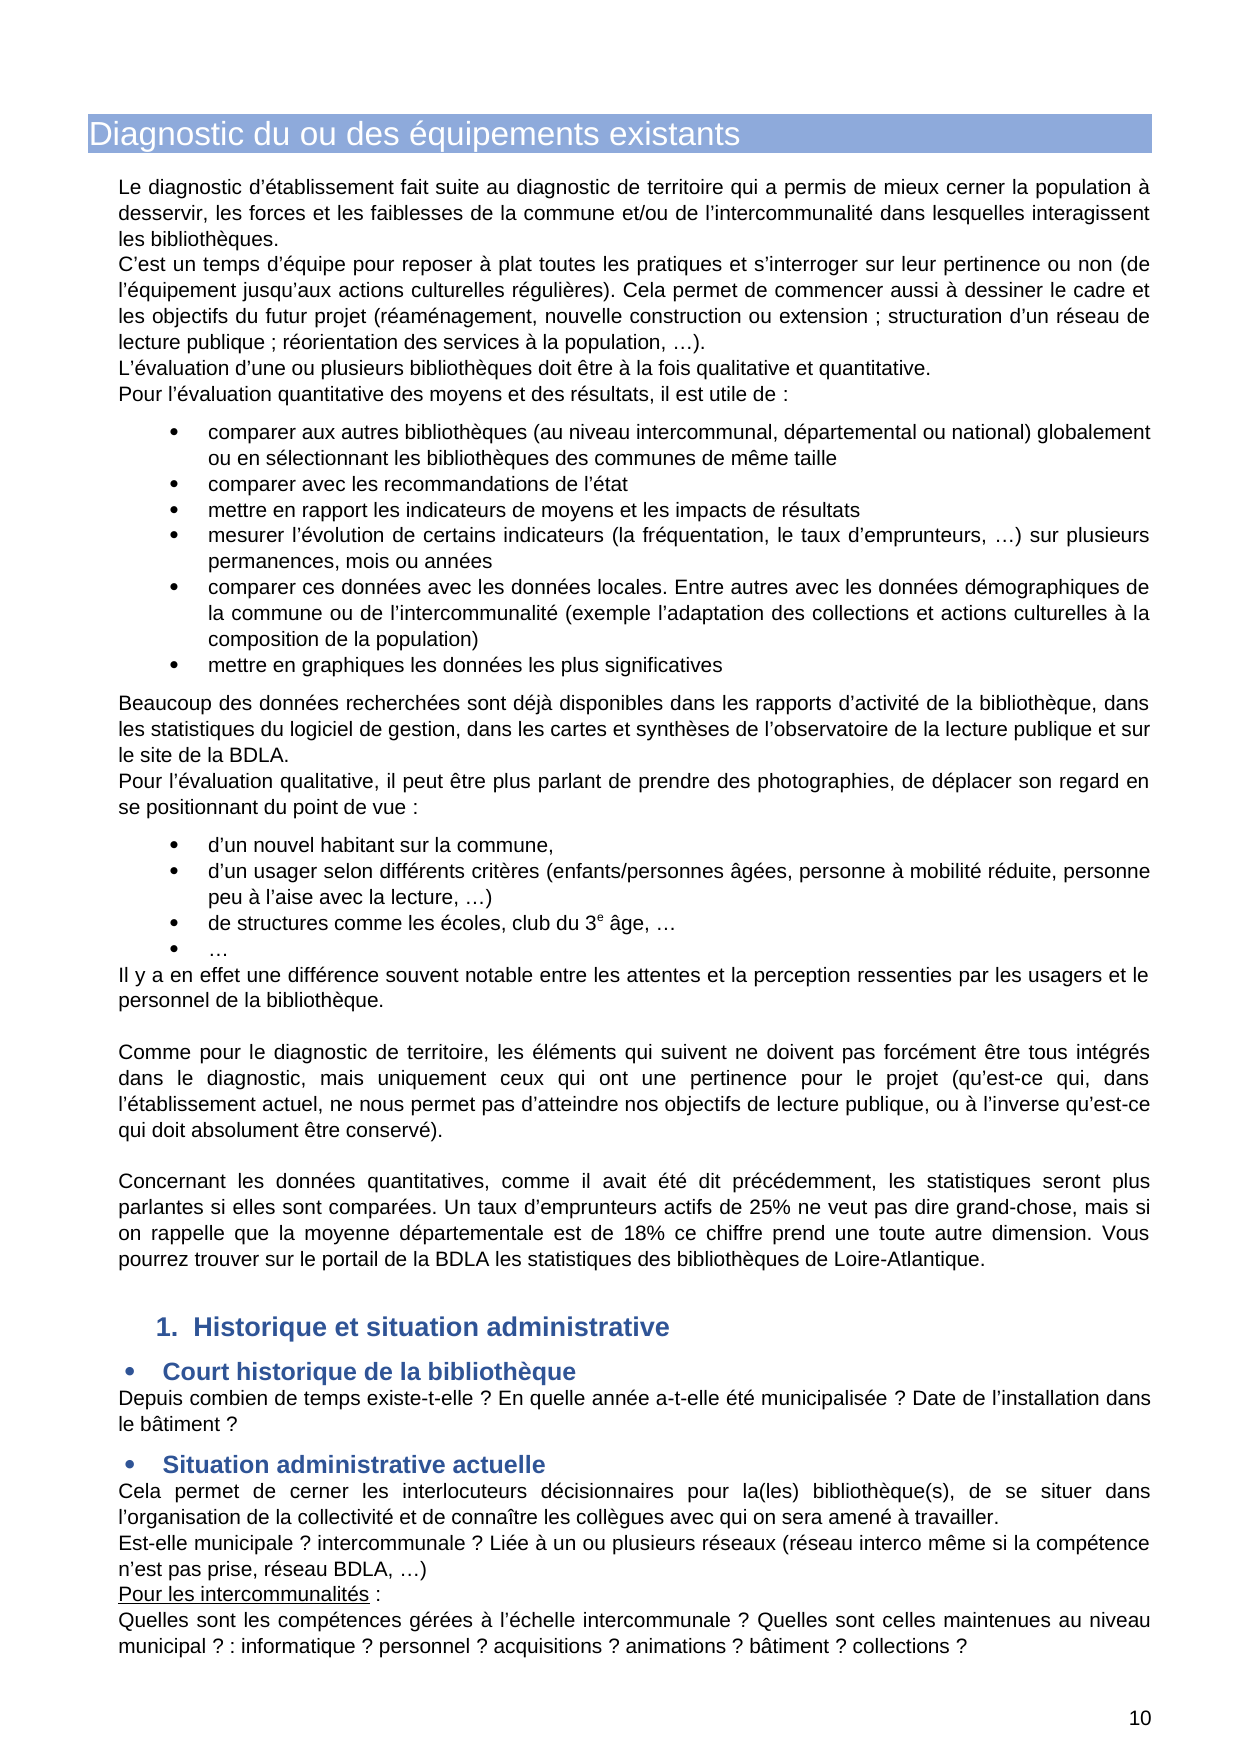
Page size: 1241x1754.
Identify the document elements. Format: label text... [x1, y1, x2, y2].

text Comme pour le diagnostic de territoire, les éléments qui suivent ne doivent pas forcément être tous intégrés dans le diagnostic, mais uniquement ceux qui ont une pertinence pour le projet (qu’est-ce qui, dans l’établissement actuel, ne nous permet pas d’atteindre nos objectifs de lecture publique, ou à l’inverse qu’est-ce qui doit absolument être conservé). [118, 1040, 1152, 1141]
text Est-elle municipale ? intercommunale ? Liée à un ou plusieurs réseaux (réseau interco même si la compétence n’est pas prise, réseau BDLA, …) [118, 1531, 1152, 1580]
text Pour l’évaluation qualitative, il peut être plus parlant de prendre des photographies, de déplacer son regard en se positionnant du point de vue : [118, 769, 1152, 818]
list d’un usager selon différents critères (enfants/personnes âgées, personne à mobilité réduite, personne peu à l’aise avec la lecture, …) [170, 859, 1152, 909]
subtitle Diagnostic du ou des équipements existants [88, 114, 1152, 153]
text Depuis combien de temps existe-t-elle ? En quelle année a-t-elle été municipalisée ? Date de l’installation dans le bâtiment ? [118, 1386, 1152, 1436]
list comparer aux autres bibliothèques (au niveau intercommunal, départemental ou national) globalement ou en sélectionnant les bibliothèques des communes de même taille [170, 420, 1152, 469]
list mettre en rapport les indicateurs de moyens et les impacts de résultats [170, 497, 1152, 521]
text Pour l’évaluation quantitative des moyens et des résultats, il est utile de : [118, 381, 1152, 405]
text Quelles sont les compétences gérées à l’échelle intercommunale ? Quelles sont celles maintenues au niveau municipal ? : informatique ? personnel ? acquisitions ? animations ? bâtiment ? collections ? [118, 1608, 1152, 1658]
list comparer ces données avec les données locales. Entre autres avec les données démographiques de la commune ou de l’intercommunalité (exemple l’adaptation des collections et actions culturelles à la composition de la population) [170, 575, 1152, 651]
list d’un nouvel habitant sur la commune, [170, 833, 1152, 857]
text Beaucoup des données recherchées sont déjà disponibles dans les rapports d’activité de la bibliothèque, dans les statistiques du logiciel de gestion, dans les cartes et synthèses de l’observatoire de la lecture publique et sur le site de la BDLA. [118, 691, 1152, 767]
list mesurer l’évolution de certains indicateurs (la fréquentation, le taux d’emprunteurs, …) sur plusieurs permanences, mois ou années [170, 523, 1152, 573]
list comparer avec les recommandations de l’état [170, 471, 1152, 496]
text Cela permet de cerner les interlocuteurs décisionnaires pour la(les) bibliothèque(s), de se situer dans l’organisation de la collectivité et de connaître les collègues avec qui on sera amené à travailler. [118, 1479, 1152, 1529]
subtitle Situation administrative actuelle [125, 1450, 1152, 1479]
text Concernant les données quantitatives, comme il avait été dit précédemment, les statistiques seront plus parlantes si elles sont comparées. Un taux d’emprunteurs actifs de 25% ne veut pas dire grand-chose, mais si on rappelle que la moyenne départementale est de 18% ce chiffre prend une toute autre dimension. Vous pourrez trouver sur le portail de la BDLA les statistiques des bibliothèques de Loire-Atlantique. [118, 1169, 1152, 1271]
text L’évaluation d’une ou plusieurs bibliothèques doit être à la fois qualitative et quantitative. [118, 356, 1152, 379]
text Il y a en effet une différence souvent notable entre les attentes et la perception ressenties par les usagers et le personnel de la bibliothèque. [118, 962, 1152, 1012]
list … [170, 936, 1152, 961]
text Pour les intercommunalités : [118, 1582, 1152, 1606]
subtitle Court historique de la bibliothèque [125, 1357, 1152, 1386]
subtitle Historique et situation administrative [156, 1311, 1152, 1342]
list de structures comme les écoles, club du 3e âge, … [170, 911, 1152, 934]
text Le diagnostic d’établissement fait suite au diagnostic de territoire qui a permis de mieux cerner la population à desservir, les forces et les faiblesses de la commune et/ou de l’intercommunalité dans lesquelles interagissent les bibliothèques. [118, 175, 1152, 250]
list mettre en graphiques les données les plus significatives [170, 653, 1152, 677]
text C’est un temps d’équipe pour reposer à plat toutes les pratiques et s’interroger sur leur pertinence ou non (de l’équipement jusqu’aux actions culturelles régulières). Cela permet de commencer aussi à dessiner le cadre et les objectifs du futur projet (réaménagement, nouvelle construction ou extension ; structuration d’un réseau de lecture publique ; réorientation des services à la population, …). [118, 252, 1152, 354]
